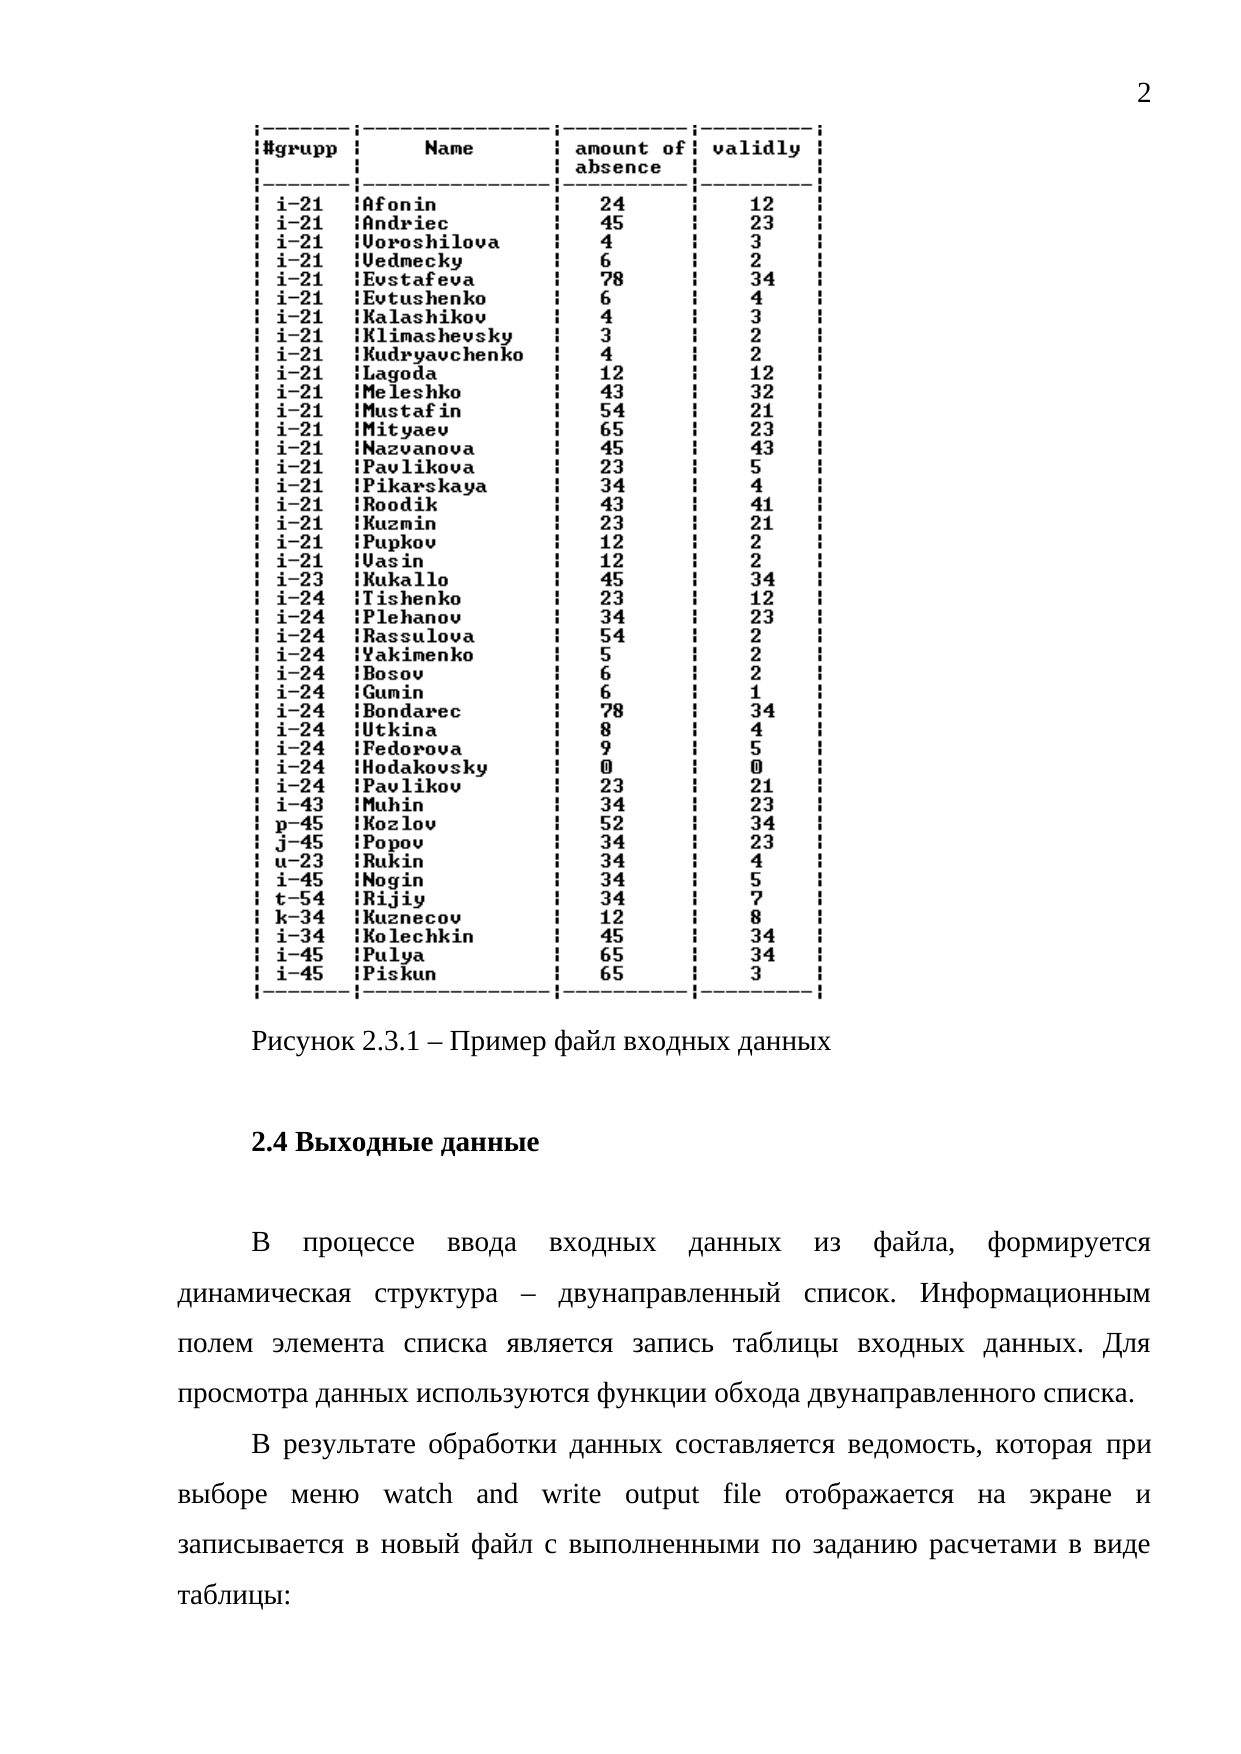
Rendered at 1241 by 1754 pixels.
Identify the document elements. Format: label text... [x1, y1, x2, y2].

text Рисунок 2.3.1 – Пример файл входных данных [177, 1023, 1152, 1057]
text В результате обработки данных составляется ведомость, которая при выборе меню watch and write output file отображается на экране и записывается в новый файл с выполненными по заданию расчетами в виде таблицы: [177, 1426, 1152, 1610]
text В процессе ввода входных данных из файла, формируется динамическая структура – двунаправленный список. Информационным полем элемента списка является запись таблицы входных данных. Для просмотра данных используются функции обхода двунаправленного списка. [177, 1224, 1152, 1409]
picture [251, 125, 828, 1007]
text 2.4 Выходные данные [177, 1124, 1152, 1157]
